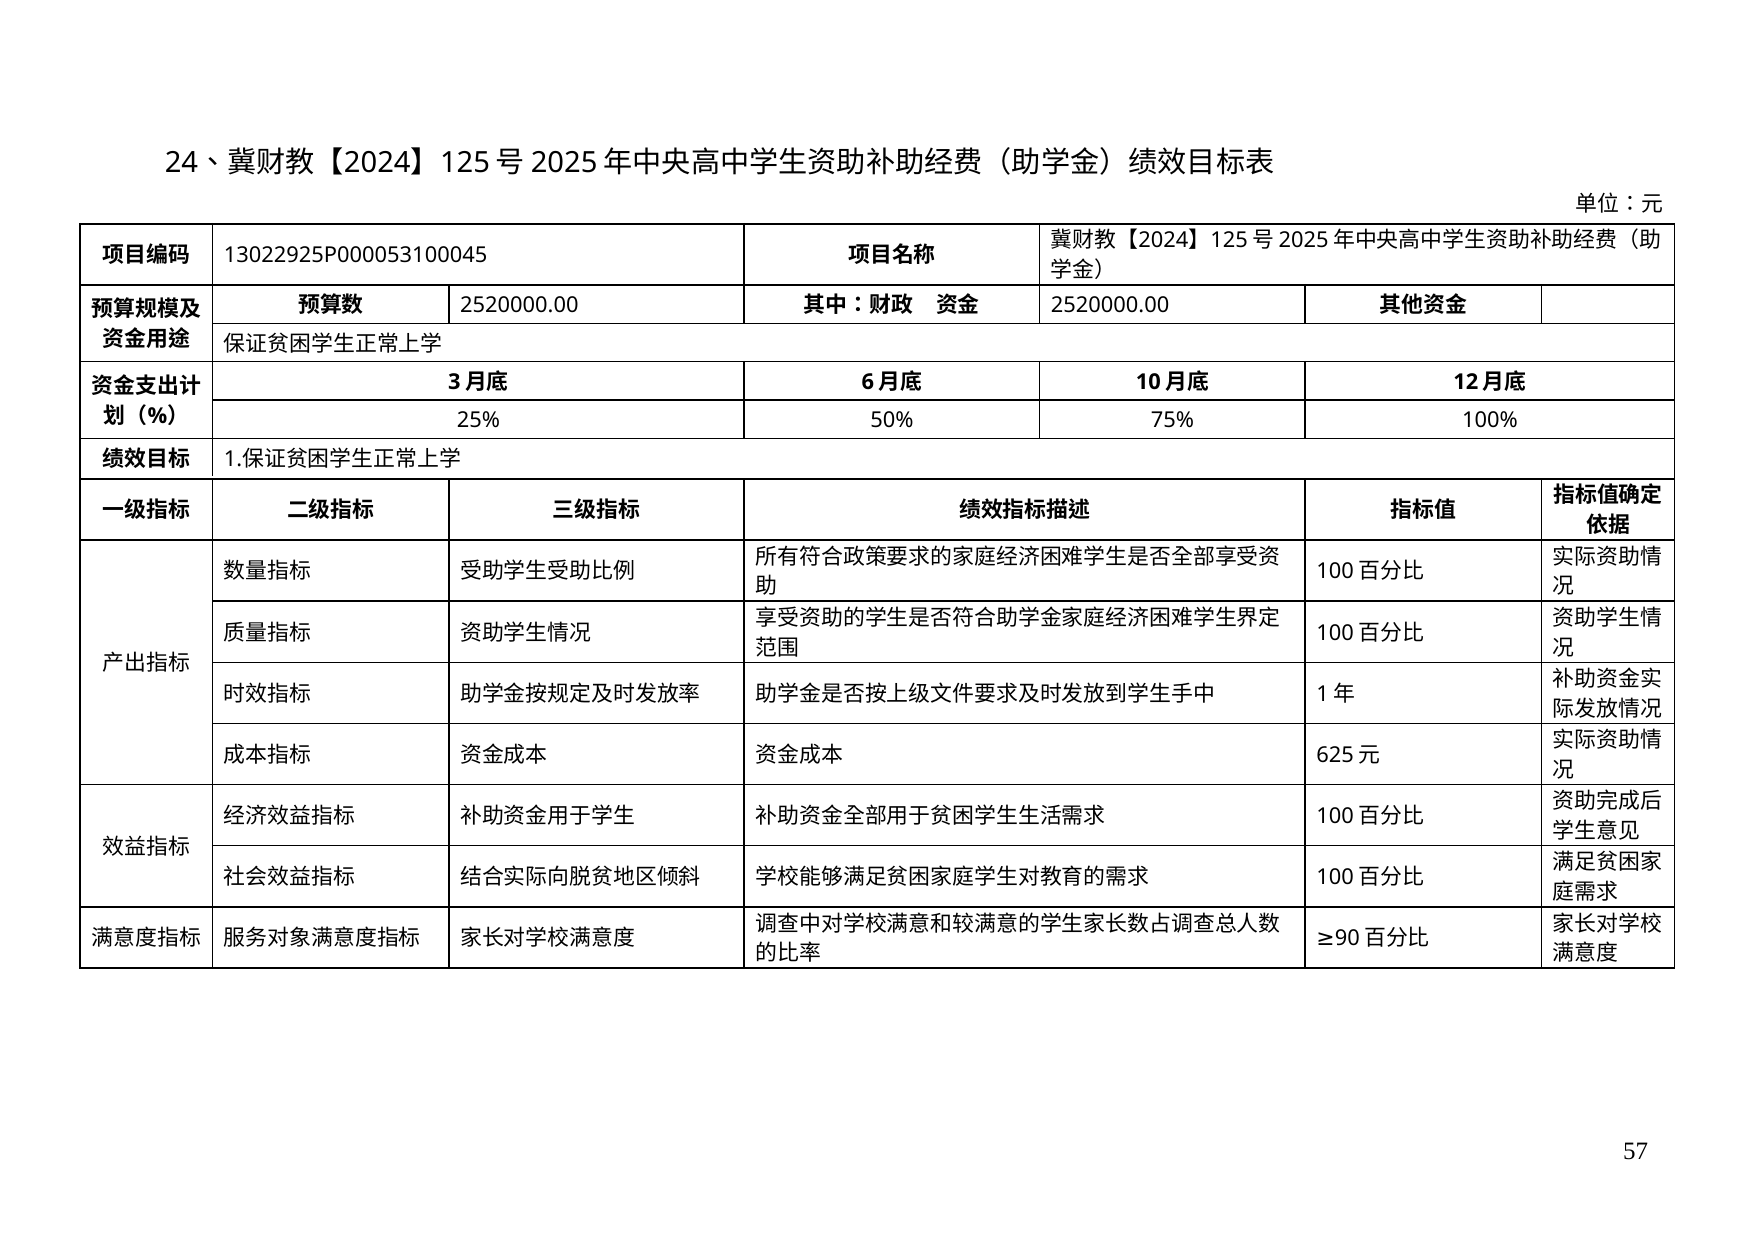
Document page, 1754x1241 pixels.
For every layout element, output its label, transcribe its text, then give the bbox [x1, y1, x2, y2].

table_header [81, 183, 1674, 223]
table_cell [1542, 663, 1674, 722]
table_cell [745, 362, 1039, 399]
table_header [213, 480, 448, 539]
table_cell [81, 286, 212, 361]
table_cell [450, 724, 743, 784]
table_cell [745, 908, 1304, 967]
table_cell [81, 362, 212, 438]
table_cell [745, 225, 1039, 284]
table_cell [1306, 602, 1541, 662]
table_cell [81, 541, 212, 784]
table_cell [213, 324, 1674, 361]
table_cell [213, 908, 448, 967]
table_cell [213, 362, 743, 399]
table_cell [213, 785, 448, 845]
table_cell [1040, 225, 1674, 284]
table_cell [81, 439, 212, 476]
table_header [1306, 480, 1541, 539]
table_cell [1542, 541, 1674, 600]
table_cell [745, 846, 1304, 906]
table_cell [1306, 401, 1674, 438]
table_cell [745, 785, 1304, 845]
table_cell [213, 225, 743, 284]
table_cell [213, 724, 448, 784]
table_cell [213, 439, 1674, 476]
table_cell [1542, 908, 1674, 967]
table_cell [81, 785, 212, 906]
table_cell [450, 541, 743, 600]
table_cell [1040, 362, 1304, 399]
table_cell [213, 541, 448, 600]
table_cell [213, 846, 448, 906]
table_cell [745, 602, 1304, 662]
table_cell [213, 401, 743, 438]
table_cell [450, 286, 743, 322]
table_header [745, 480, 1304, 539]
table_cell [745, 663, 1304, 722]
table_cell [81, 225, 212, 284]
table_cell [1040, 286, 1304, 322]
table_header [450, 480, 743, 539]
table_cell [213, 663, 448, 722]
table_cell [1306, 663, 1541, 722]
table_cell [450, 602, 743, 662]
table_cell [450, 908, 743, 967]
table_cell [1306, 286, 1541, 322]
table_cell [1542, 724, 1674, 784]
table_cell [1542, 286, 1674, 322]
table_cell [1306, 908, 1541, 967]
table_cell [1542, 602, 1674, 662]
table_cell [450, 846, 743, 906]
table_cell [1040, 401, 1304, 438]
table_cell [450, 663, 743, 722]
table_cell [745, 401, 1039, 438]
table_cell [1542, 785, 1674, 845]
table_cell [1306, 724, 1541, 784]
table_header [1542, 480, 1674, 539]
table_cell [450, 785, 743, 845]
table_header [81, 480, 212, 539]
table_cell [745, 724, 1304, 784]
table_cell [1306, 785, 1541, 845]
text 24、冀财教【2024】125号2025年中央高中学生资助补助经费（助学金）绩效目标表 [106, 142, 1648, 181]
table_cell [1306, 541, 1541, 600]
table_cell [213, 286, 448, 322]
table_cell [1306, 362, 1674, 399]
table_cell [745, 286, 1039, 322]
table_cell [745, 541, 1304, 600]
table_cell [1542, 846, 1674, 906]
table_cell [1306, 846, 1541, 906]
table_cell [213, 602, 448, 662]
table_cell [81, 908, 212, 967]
